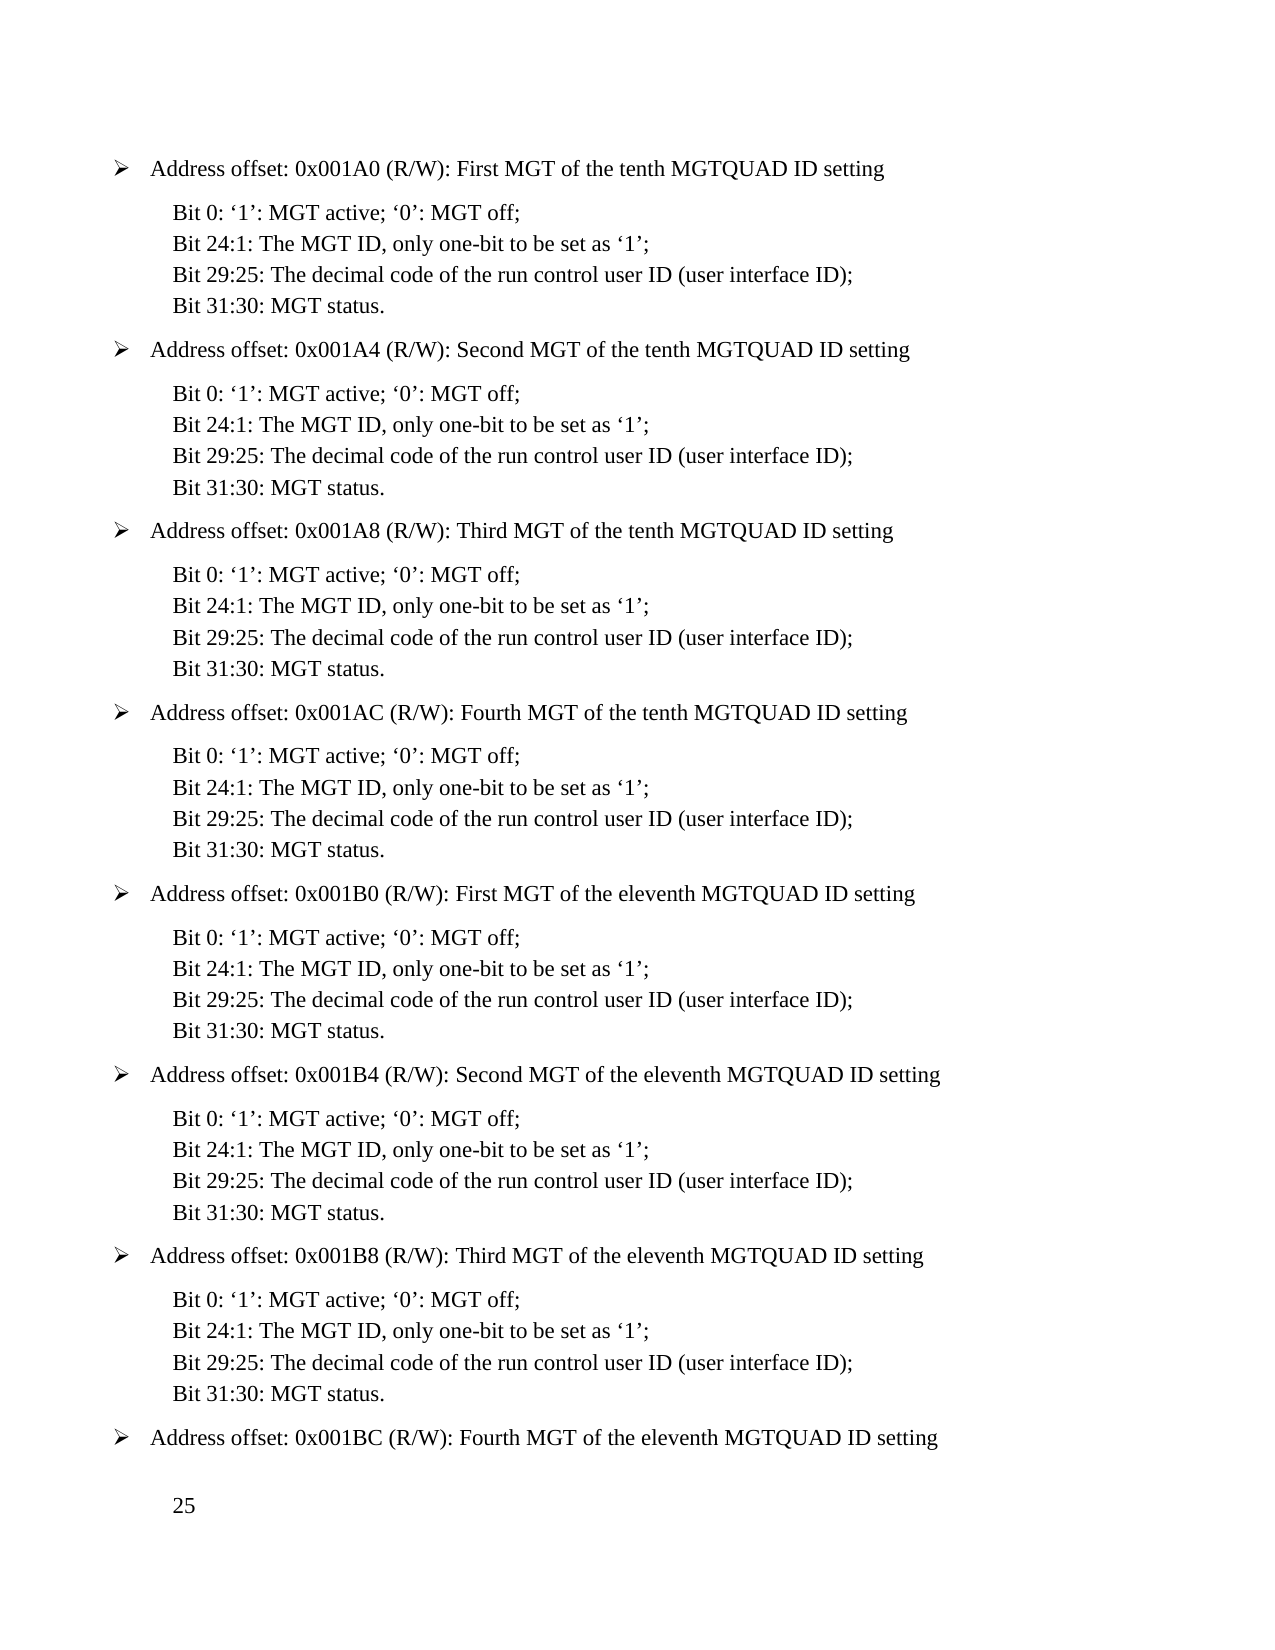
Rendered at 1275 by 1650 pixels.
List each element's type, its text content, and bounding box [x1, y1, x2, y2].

text Bit 0: ‘1’: MGT active; ‘0’: MGT off; [172, 194, 1162, 225]
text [172, 1344, 1162, 1375]
text Bit 31:30: MGT status. [172, 831, 1162, 862]
text Address offset: 0x001AC (R/W): Fourth MGT of the tenth MGTQUAD ID setting [112, 694, 1162, 725]
text Bit 24:1: The MGT ID, only one-bit to be set as ‘1’; [172, 406, 1162, 437]
text Bit 29:25: The decimal code of the run control user ID (user interface ID); [172, 981, 1162, 1012]
text Bit 24:1: The MGT ID, only one-bit to be set as ‘1’; [172, 1131, 1162, 1162]
text Bit 31:30: MGT status. [172, 1194, 1162, 1225]
text Bit 24:1: The MGT ID, only one-bit to be set as ‘1’; [172, 950, 1162, 981]
text Address offset: 0x001B4 (R/W): Second MGT of the eleventh MGTQUAD ID setting [112, 1056, 1162, 1087]
text Bit 0: ‘1’: MGT active; ‘0’: MGT off; [172, 375, 1162, 406]
text Address offset: 0x001B8 (R/W): Third MGT of the eleventh MGTQUAD ID setting [112, 1237, 1162, 1269]
text Address offset: 0x001BC (R/W): Fourth MGT of the eleventh MGTQUAD ID setting [112, 1419, 1162, 1450]
text Address offset: 0x001B0 (R/W): First MGT of the eleventh MGTQUAD ID setting [112, 875, 1162, 906]
text Bit 31:30: MGT status. [172, 1375, 1162, 1406]
text Bit 0: ‘1’: MGT active; ‘0’: MGT off; [172, 1100, 1162, 1131]
text Bit 29:25: The decimal code of the run control user ID (user interface ID); [172, 256, 1162, 287]
text Bit 0: ‘1’: MGT active; ‘0’: MGT off; [172, 556, 1162, 587]
text Bit 31:30: MGT status. [172, 469, 1162, 500]
text Bit 24:1: The MGT ID, only one-bit to be set as ‘1’; [172, 1312, 1162, 1344]
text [172, 225, 1162, 256]
text Address offset: 0x001A4 (R/W): Second MGT of the tenth MGTQUAD ID setting [112, 331, 1162, 362]
text Address offset: 0x001A8 (R/W): Third MGT of the tenth MGTQUAD ID setting [112, 512, 1162, 544]
text Bit 0: ‘1’: MGT active; ‘0’: MGT off; [172, 919, 1162, 950]
text Bit 29:25: The decimal code of the run control user ID (user interface ID); [172, 1162, 1162, 1194]
text Bit 0: ‘1’: MGT active; ‘0’: MGT off; [172, 737, 1162, 769]
text Bit 24:1: The MGT ID, only one-bit to be set as ‘1’; [172, 587, 1162, 619]
text Bit 31:30: MGT status. [172, 650, 1162, 681]
text Bit 29:25: The decimal code of the run control user ID (user interface ID); [172, 800, 1162, 831]
text Bit 0: ‘1’: MGT active; ‘0’: MGT off; [172, 1281, 1162, 1312]
text Bit 29:25: The decimal code of the run control user ID (user interface ID); [172, 619, 1162, 650]
text Address offset: 0x001A0 (R/W): First MGT of the tenth MGTQUAD ID setting [112, 150, 1162, 181]
text Bit 24:1: The MGT ID, only one-bit to be set as ‘1’; [172, 769, 1162, 800]
text Bit 29:25: The decimal code of the run control user ID (user interface ID); [172, 437, 1162, 469]
text Bit 31:30: MGT status. [172, 287, 1162, 319]
text Bit 31:30: MGT status. [172, 1012, 1162, 1044]
